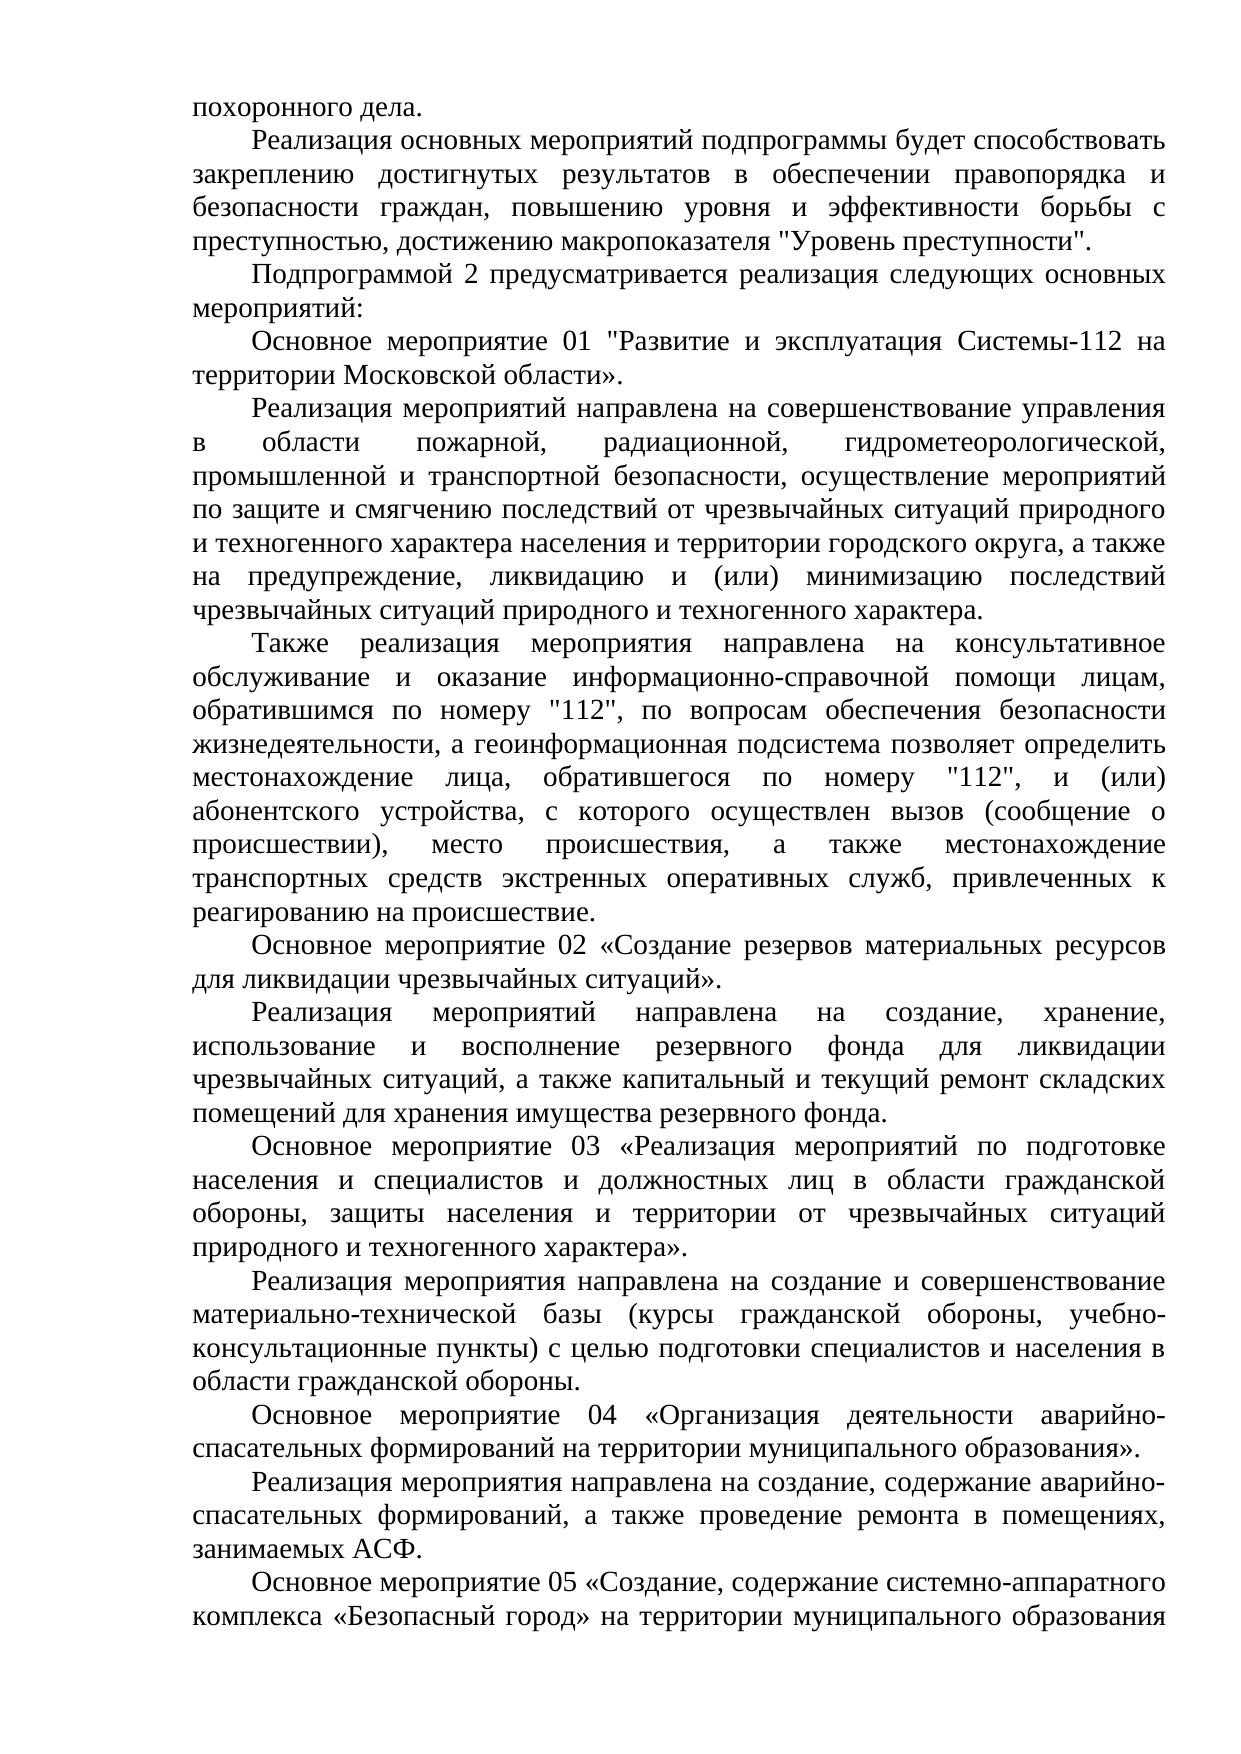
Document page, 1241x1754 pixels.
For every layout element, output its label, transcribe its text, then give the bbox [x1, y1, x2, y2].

text Реализация мероприятия направлена на создание и совершенствование материально-технической базы (курсы гражданской обороны, учебно-консультационные пункты) с целью подготовки специалистов и населения в области гражданской обороны. [192, 1263, 1167, 1397]
text Основное мероприятие 04 «Организация деятельности аварийно-спасательных формирований на территории муниципального образования». [192, 1397, 1167, 1464]
text Основное мероприятие 02 «Создание резервов материальных ресурсов для ликвидации чрезвычайных ситуаций». [192, 927, 1167, 994]
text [192, 89, 1167, 122]
text Основное мероприятие 03 «Реализация мероприятий по подготовке населения и специалистов и должностных лиц в области гражданской обороны, защиты населения и территории от чрезвычайных ситуаций природного и техногенного характера». [192, 1128, 1167, 1263]
text Также реализация мероприятия направлена на консультативное обслуживание и оказание информационно-справочной помощи лицам, обратившимся по номеру "112", по вопросам обеспечения безопасности жизнедеятельности, а геоинформационная подсистема позволяет определить местонахождение лица, обратившегося по номеру "112", и (или) абонентского устройства, с которого осуществлен вызов (сообщение о происшествии), место происшествия, а также местонахождение транспортных средств экстренных оперативных служб, привлеченных к реагированию на происшествие. [192, 625, 1167, 927]
text Подпрограммой 2 предусматривается реализация следующих основных мероприятий: [192, 256, 1167, 323]
text Основное мероприятие 01 "Развитие и эксплуатация Системы-112 на территории Московской области». [192, 323, 1167, 391]
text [192, 1564, 1167, 1632]
text Реализация основных мероприятий подпрограммы будет способствовать закреплению достигнутых результатов в обеспечении правопорядка и безопасности граждан, повышению уровня и эффективности борьбы с преступностью, достижению макропоказателя "Уровень преступности". [192, 122, 1167, 256]
text Реализация мероприятий направлена на создание, хранение, использование и восполнение резервного фонда для ликвидации чрезвычайных ситуаций, а также капитальный и текущий ремонт складских помещений для хранения имущества резервного фонда. [192, 994, 1167, 1128]
text Реализация мероприятий направлена на совершенствование управления в области пожарной, радиационной, гидрометеорологической, промышленной и транспортной безопасности, осуществление мероприятий по защите и смягчению последствий от чрезвычайных ситуаций природного и техногенного характера населения и территории городского округа, а также на предупреждение, ликвидацию и (или) минимизацию последствий чрезвычайных ситуаций природного и техногенного характера. [192, 391, 1167, 625]
text Реализация мероприятия направлена на создание, содержание аварийно-спасательных формирований, а также проведение ремонта в помещениях, занимаемых АСФ. [192, 1464, 1167, 1564]
